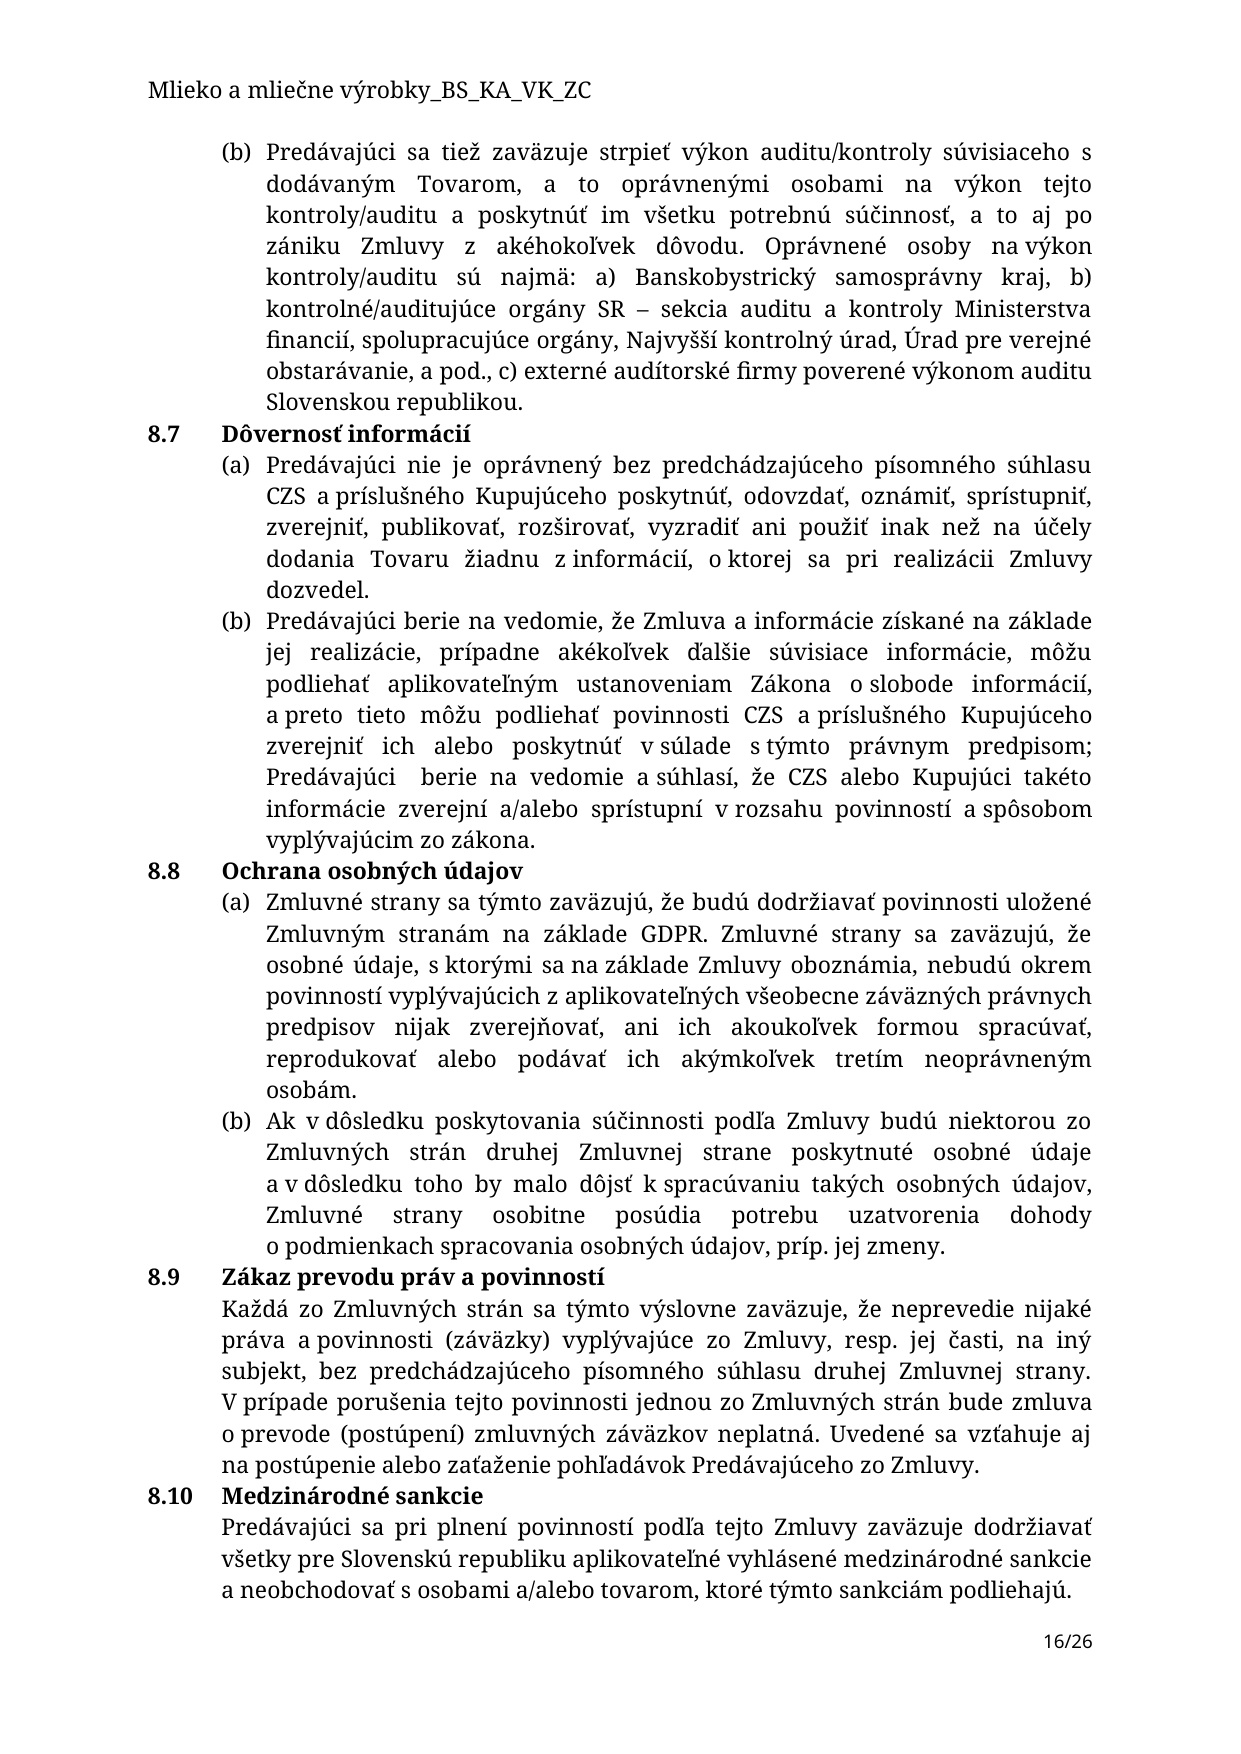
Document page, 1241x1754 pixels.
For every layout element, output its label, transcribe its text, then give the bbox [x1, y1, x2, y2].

text (b) Predávajúci berie na vedomie, že Zmluva a informácie získané na základe jej realizácie, prípadne akékoľvek ďalšie súvisiace informácie, môžu podliehať aplikovateľným ustanoveniam Zákona o slobode informácií, a preto tieto môžu podliehať povinnosti CZS a príslušného Kupujúceho zverejniť ich alebo poskytnúť v súlade s týmto právnym predpisom; Predávajúci berie na vedomie a súhlasí, že CZS alebo Kupujúci takéto informácie zverejní a/alebo sprístupní v rozsahu povinností a spôsobom vyplývajúcim zo zákona. [221, 605, 1093, 855]
text Predávajúci sa pri plnení povinností podľa tejto Zmluvy zaväzuje dodržiavať všetky pre Slovenskú republiku aplikovateľné vyhlásené medzinárodné sankcie a neobchodovať s osobami a/alebo tovarom, ktoré týmto sankciám podliehajú. [221, 1511, 1093, 1605]
text 8.10 Medzinárodné sankcie [148, 1480, 1093, 1511]
text 8.8 Ochrana osobných údajov [148, 855, 1093, 886]
text Každá zo Zmluvných strán sa týmto výslovne zaväzuje, že neprevedie nijaké práva a povinnosti (záväzky) vyplývajúce zo Zmluvy, resp. jej časti, na iný subjekt, bez predchádzajúceho písomného súhlasu druhej Zmluvnej strany. V prípade porušenia tejto povinnosti jednou zo Zmluvných strán bude zmluva o prevode (postúpení) zmluvných záväzkov neplatná. Uvedené sa vzťahuje aj na postúpenie alebo zaťaženie pohľadávok Predávajúceho zo Zmluvy. [221, 1292, 1093, 1480]
text (b) Ak v dôsledku poskytovania súčinnosti podľa Zmluvy budú niektorou zo Zmluvných strán druhej Zmluvnej strane poskytnuté osobné údaje a v dôsledku toho by malo dôjsť k spracúvaniu takých osobných údajov, Zmluvné strany osobitne posúdia potrebu uzatvorenia dohody o podmienkach spracovania osobných údajov, príp. jej zmeny. [221, 1105, 1093, 1261]
list Predávajúci sa tiež zaväzuje strpieť výkon auditu/kontroly súvisiaceho s dodávaným Tovarom, a to oprávnenými osobami na výkon tejto kontroly/auditu a poskytnúť im všetku potrebnú súčinnosť, a to aj po zániku Zmluvy z akéhokoľvek dôvodu. Oprávnené osoby na výkon kontroly/auditu sú najmä: a) Banskobystrický samosprávny kraj, b) kontrolné/auditujúce orgány SR – sekcia auditu a kontroly Ministerstva financií, spolupracujúce orgány, Najvyšší kontrolný úrad, Úrad pre verejné obstarávanie, a pod., c) externé audítorské firmy poverené výkonom auditu Slovenskou republikou. [221, 136, 1093, 417]
text (a) Zmluvné strany sa týmto zaväzujú, že budú dodržiavať povinnosti uložené Zmluvným stranám na základe GDPR. Zmluvné strany sa zaväzujú, že osobné údaje, s ktorými sa na základe Zmluvy oboznámia, nebudú okrem povinností vyplývajúcich z aplikovateľných všeobecne záväzných právnych predpisov nijak zverejňovať, ani ich akoukoľvek formou spracúvať, reprodukovať alebo podávať ich akýmkoľvek tretím neoprávneným osobám. [221, 886, 1093, 1105]
text 8.9 Zákaz prevodu práv a povinností [148, 1261, 1093, 1292]
text 8.7 Dôvernosť informácií [148, 417, 1093, 449]
text (a) Predávajúci nie je oprávnený bez predchádzajúceho písomného súhlasu CZS a príslušného Kupujúceho poskytnúť, odovzdať, oznámiť, sprístupniť, zverejniť, publikovať, rozširovať, vyzradiť ani použiť inak než na účely dodania Tovaru žiadnu z informácií, o ktorej sa pri realizácii Zmluvy dozvedel. [221, 449, 1093, 605]
